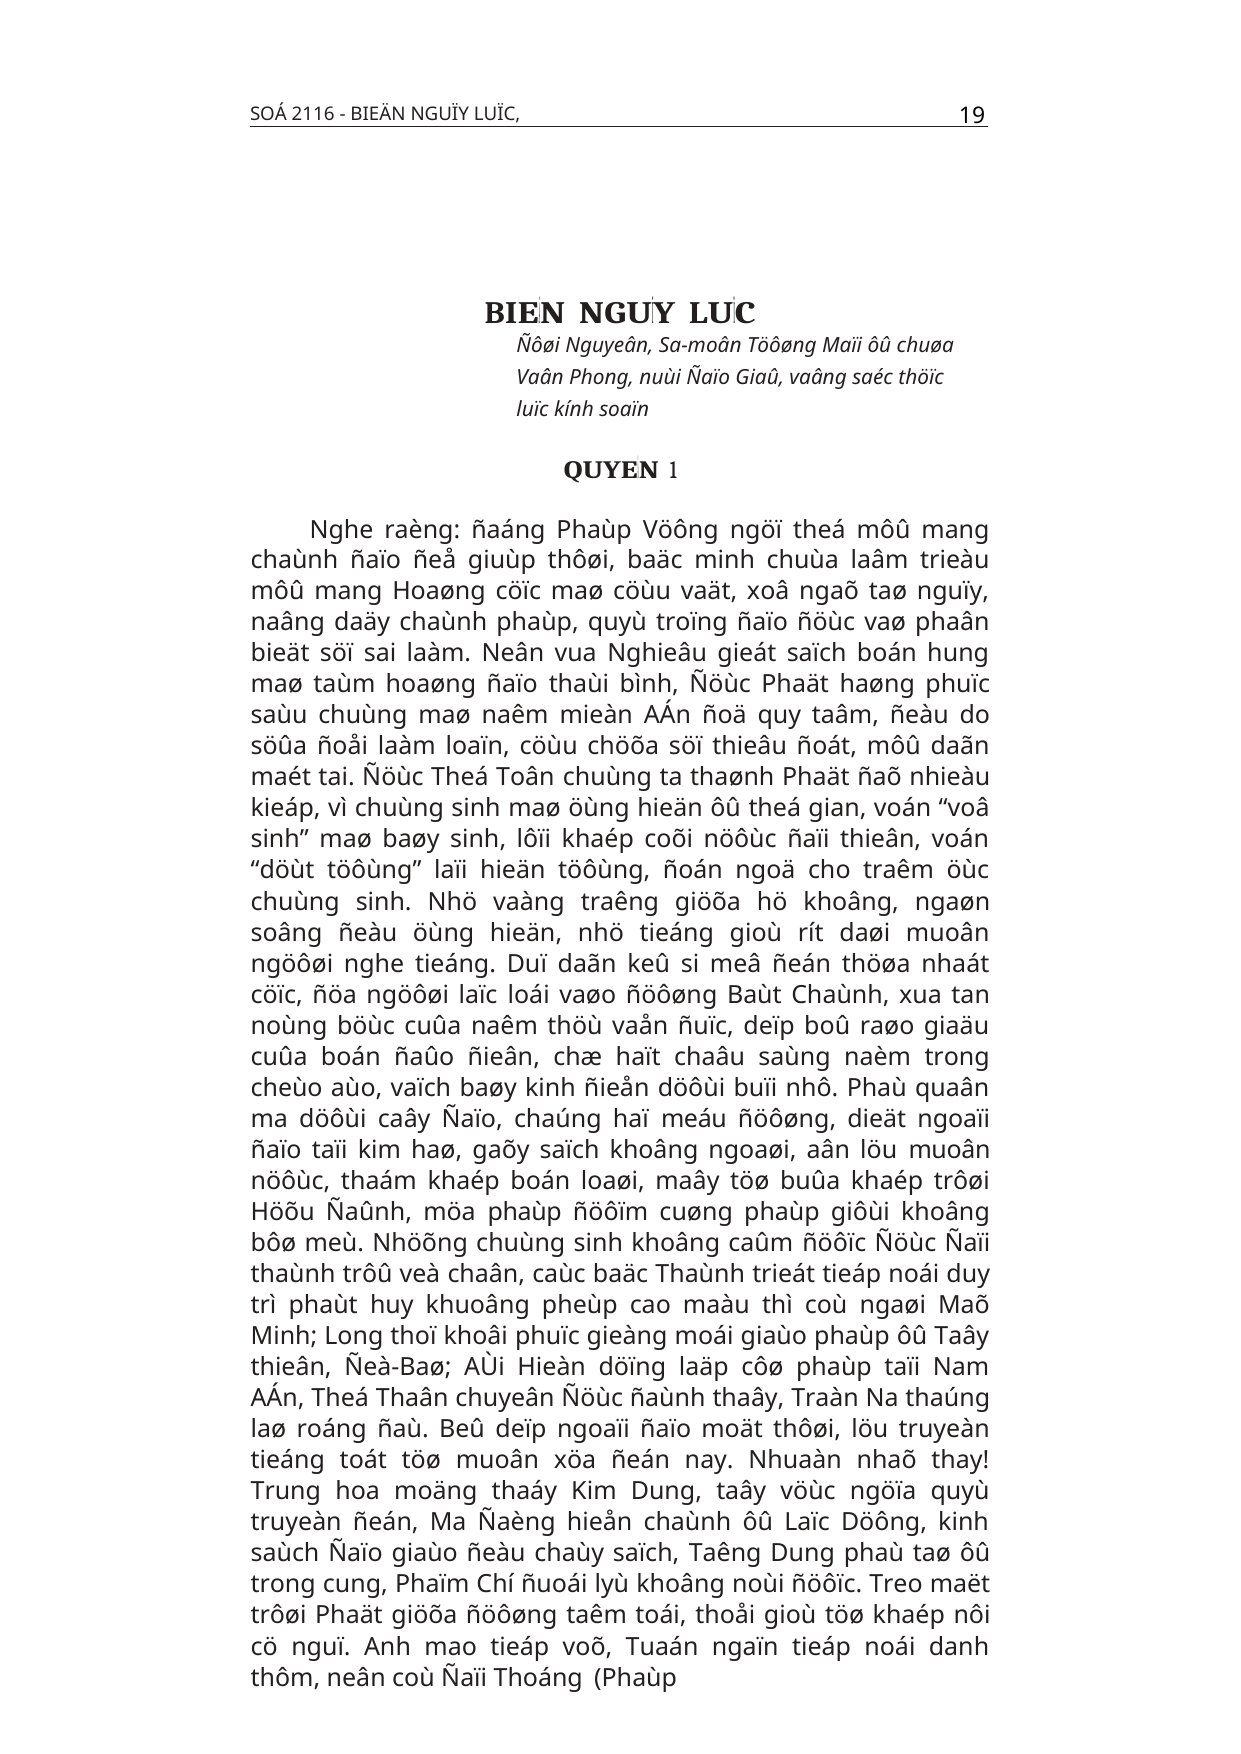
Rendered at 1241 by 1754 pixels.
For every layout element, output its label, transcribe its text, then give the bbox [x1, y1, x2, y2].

text BIEÄN NGUÏY LUÏC [456, 294, 784, 330]
text Nghe raèng: ñaáng Phaùp Vöông ngöï theá môû mang chaùnh ñaïo ñeå giuùp thôøi, baäc minh chuùa laâm trieàu môû mang Hoaøng cöïc maø cöùu vaät, xoâ ngaõ taø nguïy, naâng daäy chaùnh phaùp, quyù troïng ñaïo ñöùc vaø phaân bieät söï sai laàm. Neân vua Nghieâu gieát saïch boán hung maø taùm hoaøng ñaïo thaùi bình, Ñöùc Phaät haøng phuïc saùu chuùng maø naêm mieàn AÁn ñoä quy taâm, ñeàu do söûa ñoåi laàm loaïn, cöùu chöõa söï thieâu ñoát, môû daãn maét tai. Ñöùc Theá Toân chuùng ta thaønh Phaät ñaõ nhieàu kieáp, vì chuùng sinh maø öùng hieän ôû theá gian, voán “voâ sinh” maø baøy sinh, lôïi khaép coõi nöôùc ñaïi thieân, voán “döùt töôùng” laïi hieän töôùng, ñoán ngoä cho traêm öùc chuùng sinh. Nhö vaàng traêng giöõa hö khoâng, ngaøn soâng ñeàu öùng hieän, nhö tieáng gioù rít daøi muoân ngöôøi nghe tieáng. Duï daãn keû si meâ ñeán thöøa nhaát cöïc, ñöa ngöôøi laïc loái vaøo ñöôøng Baùt Chaùnh, xua tan noùng böùc cuûa naêm thöù vaån ñuïc, deïp boû raøo giaäu cuûa boán ñaûo ñieân, chæ haït chaâu saùng naèm trong cheùo aùo, vaïch baøy kinh ñieån döôùi buïi nhô. Phaù quaân ma döôùi caây Ñaïo, chaúng haï meáu ñöôøng, dieät ngoaïi ñaïo taïi kim haø, gaõy saïch khoâng ngoaøi, aân löu muoân nöôùc, thaám khaép boán loaøi, maây töø buûa khaép trôøi Höõu Ñaûnh, möa phaùp ñöôïm cuøng phaùp giôùi khoâng bôø meù. Nhöõng chuùng sinh khoâng caûm ñöôïc Ñöùc Ñaïi thaùnh trôû veà chaân, caùc baäc Thaùnh trieát tieáp noái duy trì phaùt huy khuoâng pheùp cao maàu thì coù ngaøi Maõ Minh; Long thoï khoâi phuïc gieàng moái giaùo phaùp ôû Taây thieân, Ñeà-Baø; AÙi Hieàn döïng laäp côø phaùp taïi Nam AÁn, Theá Thaân chuyeân Ñöùc ñaùnh thaây, Traàn Na thaúng laø roáng ñaù. Beû deïp ngoaïi ñaïo moät thôøi, löu truyeàn tieáng toát töø muoân xöa ñeán nay. Nhuaàn nhaõ thay! Trung hoa moäng thaáy Kim Dung, taây vöùc ngöïa quyù truyeàn ñeán, Ma Ñaèng hieån chaùnh ôû Laïc Döông, kinh saùch Ñaïo giaùo ñeàu chaùy saïch, Taêng Dung phaù taø ôû trong cung, Phaïm Chí ñuoái lyù khoâng noùi ñöôïc. Treo maët trôøi Phaät giöõa ñöôøng taêm toái, thoåi gioù töø khaép nôi cö nguï. Anh mao tieáp voõ, Tuaán ngaïn tieáp noái danh thôm, neân coù Ñaïi Thoáng (Phaùp [250, 514, 990, 1693]
text Ñôøi Nguyeân, Sa-moân Töôøng Maïi ôû chuøa Vaân Phong, nuùi Ñaïo Giaû, vaâng saéc thöïc luïc kính soaïn [516, 330, 964, 423]
subtitle QUYEÅN 1 [456, 456, 784, 484]
